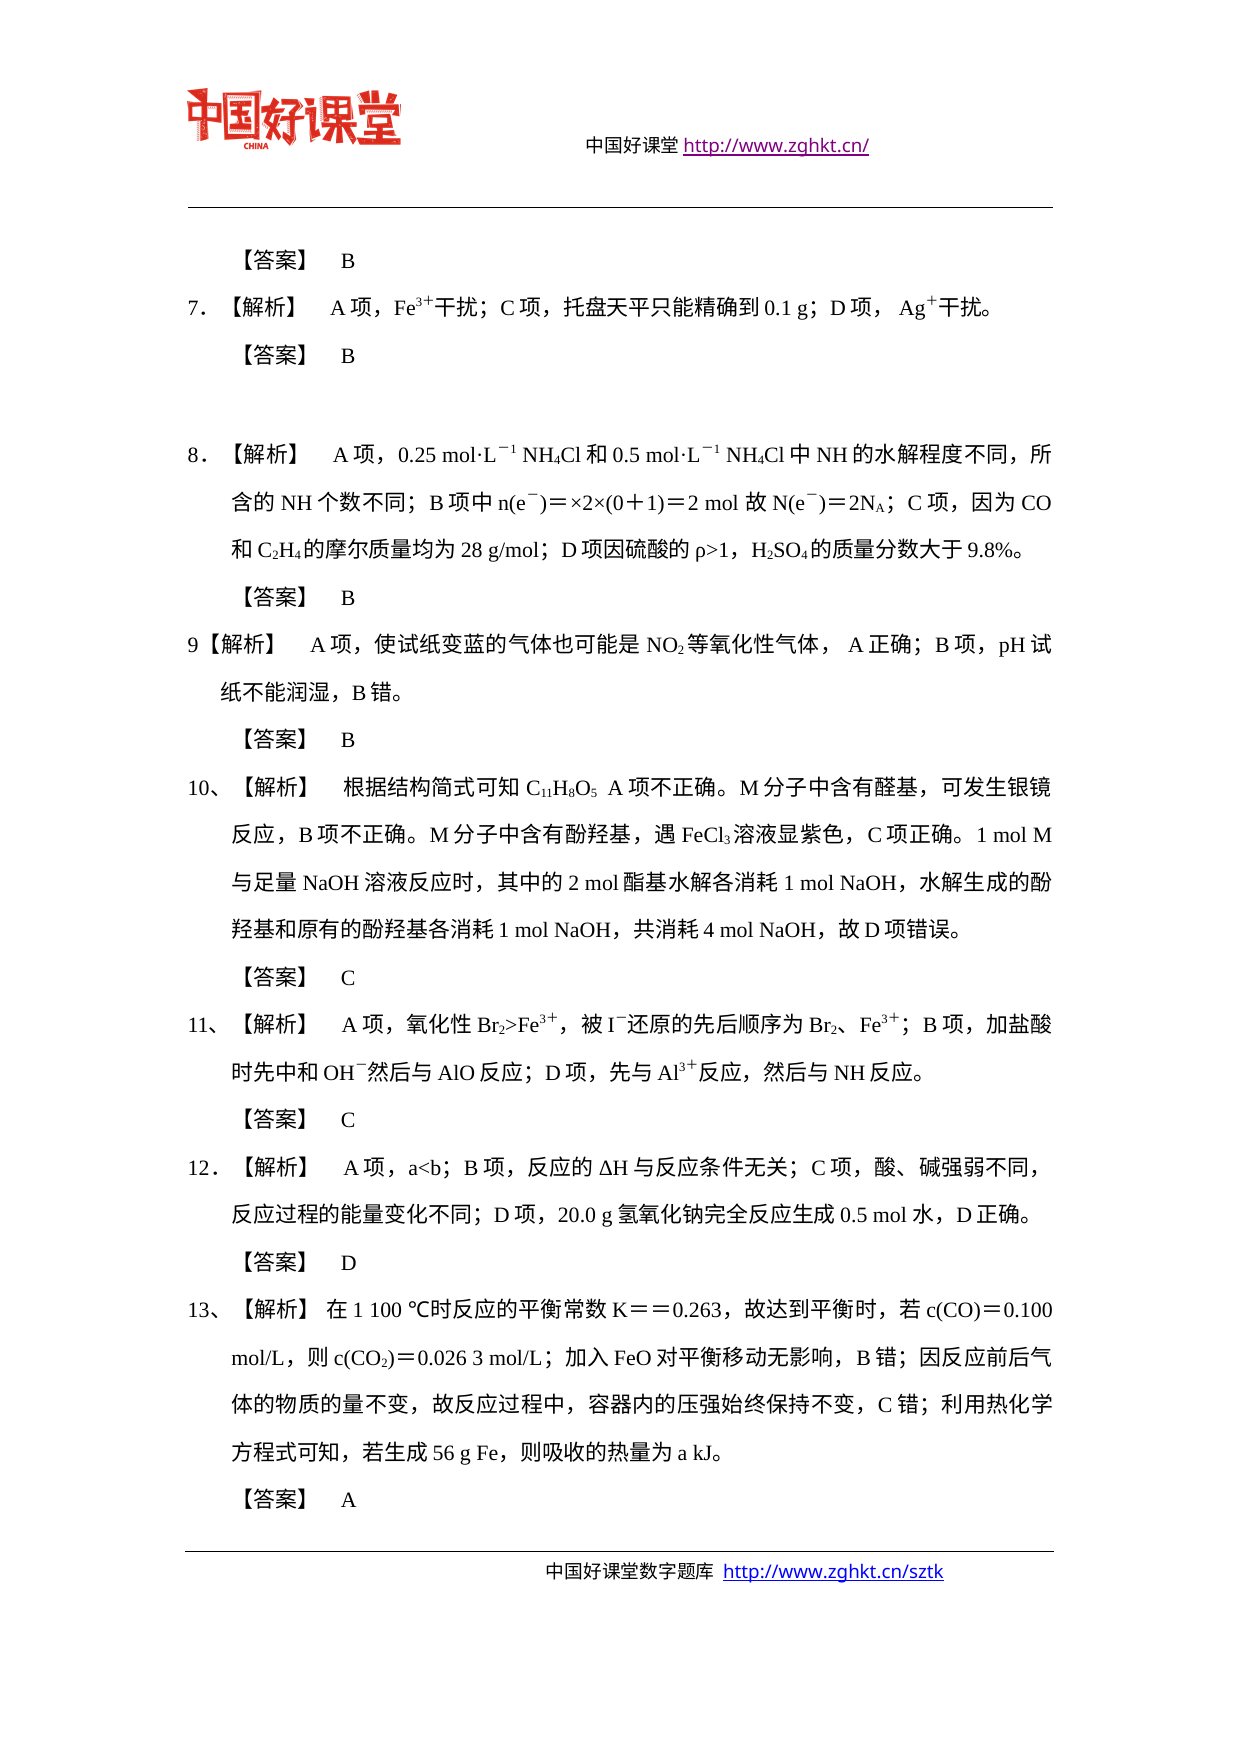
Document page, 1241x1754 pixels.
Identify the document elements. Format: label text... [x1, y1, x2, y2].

text 13、【解析】 在1 时反应的平衡常数K＝＝0.263，故达到平衡时，若c(CO)＝0.100 mol/L，则c(CO2)＝0.026 3 mol/L；加入FeO对平衡移动无影响，B错；因反应前后气体的物质的量不变，故反应过程中，容器内的压强始终保持不变，C错；利用热化学方程式可知，若生成 Fe，则吸收的热量为a kJ。 [187, 1292, 1053, 1466]
text 9【解析】 A项，使试纸变蓝的气体也可能是NO2等氧化性气体， A正确；B项，pH试纸不能润湿，B错。 [187, 627, 1053, 706]
text 12．【解析】 A项，a<b；B项，反应的ΔH与反应条件无关；C项，酸、碱强弱不同，反应过程的能量变化不同；D项，氢氧化钠完全反应生成0.5 mol 水，D正确。 [187, 1150, 1053, 1229]
text 10、【解析】 根据结构简式可知C11H8O项不正确。M分子中含有醛基，可发生银镜反应，B项不正确。M分子中含有酚羟基，遇FeCl3溶液显紫色，C项正确。1 mol M与足量NaOH溶液反应时，其中的2 mol酯基水解各消耗1 mol NaOH，水解生成的酚羟基和原有的酚羟基各消耗1 mol NaOH，共消耗4 mol NaOH，故D项错误。 [187, 770, 1053, 944]
text 【答案】 D [187, 1245, 1053, 1276]
text 【答案】 B [187, 243, 1053, 274]
picture [187, 88, 401, 153]
text 【答案】 B [187, 722, 1053, 754]
text 11、【解析】 A项，氧化性Br2>Fe3＋，被I－还原的先后顺序为Br2、Fe3＋；B项，加盐酸时先中和OH－然后与AlO反应；D项，先与Al3＋反应，然后与NH反应。 [187, 1007, 1053, 1086]
text 【答案】 B [187, 338, 1053, 369]
text 8．【解析】 A项，0.25 mol·L－1 NH4Cl和0.5 mol·L－1 NH4Cl中NH的水解程度不同，所含的NH个数不同；B项中n(e－)＝×2×(0＋1)＝2 mol 故N(e－)＝2NA；C项，因为CO和C2H4的摩尔质量均为/mol；D项因硫酸的ρ>1，H2SO4的质量分数大于9.8%。 [187, 437, 1053, 564]
text 【答案】 A [187, 1482, 1053, 1514]
text 7．【解析】 A项，Fe3＋干扰；C项，托盘天平只能精确到；D项， Ag＋干扰。[来源:Z|xx|k.Com] [187, 290, 1053, 322]
text 【答案】 B [187, 580, 1053, 611]
text 【答案】 C [187, 1102, 1053, 1134]
text 【答案】 C [187, 960, 1053, 991]
